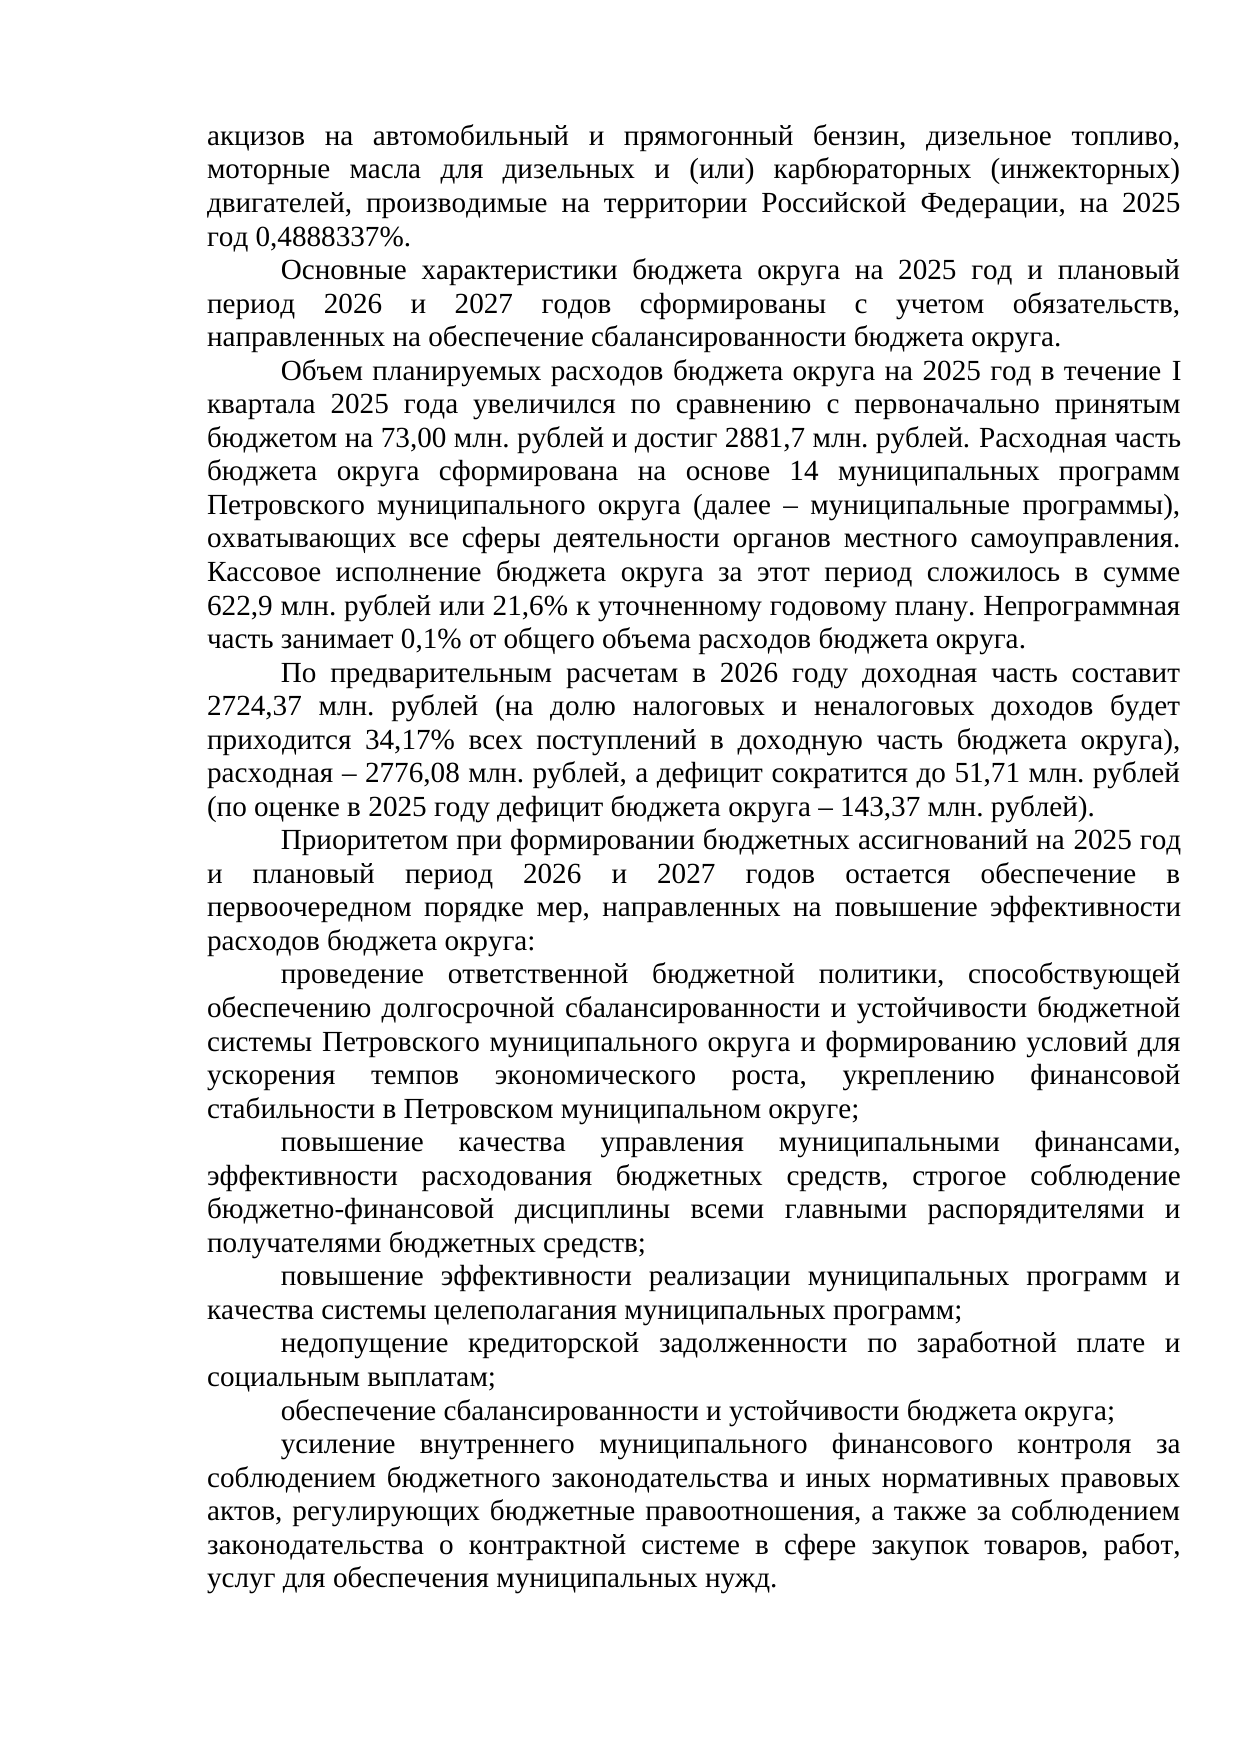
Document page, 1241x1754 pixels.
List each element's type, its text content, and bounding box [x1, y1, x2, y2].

text обеспечение сбалансированности и устойчивости бюджета округа; [207, 1393, 1181, 1426]
text Объем планируемых расходов бюджета округа на 2025 год в течение I квартала 2025 года увеличился по сравнению с первоначально принятым бюджетом на 73,00 млн. рублей и достиг 2881,7 млн. рублей. Расходная часть бюджета округа сформирована на основе 14 муниципальных программ Петровского муниципального округа (далее – муниципальные программы), охватывающих все сферы деятельности органов местного самоуправления. Кассовое исполнение бюджета округа за этот период сложилось в сумме 622,9 млн. рублей или 21,6% к уточненному годовому плану. Непрограммная часть занимает 0,1% от общего объема расходов бюджета округа. [207, 353, 1181, 655]
text повышение эффективности реализации муниципальных программ и качества системы целеполагания муниципальных программ; [207, 1258, 1181, 1326]
text Приоритетом при формировании бюджетных ассигнований на 2025 год и плановый период 2026 и 2027 годов остается обеспечение в первоочередном порядке мер, направленных на повышение эффективности расходов бюджета округа: [207, 822, 1181, 957]
text недопущение кредиторской задолженности по заработной плате и социальным выплатам; [207, 1326, 1181, 1393]
text усиление внутреннего муниципального финансового контроля за соблюдением бюджетного законодательства и иных нормативных правовых актов, регулирующих бюджетные правоотношения, а также за соблюдением законодательства о контрактной системе в сфере закупок товаров, работ, услуг для обеспечения муниципальных нужд. [207, 1426, 1181, 1594]
text Основные характеристики бюджета округа на 2025 год и плановый период 2026 и 2027 годов сформированы с учетом обязательств, направленных на обеспечение сбалансированности бюджета округа. [207, 252, 1181, 353]
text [207, 118, 1181, 252]
text По предварительным расчетам в 2026 году доходная часть составит 2724,37 млн. рублей (на долю налоговых и неналоговых доходов будет приходится 34,17% всех поступлений в доходную часть бюджета округа), расходная – 2776,08 млн. рублей, а дефицит сократится до 51,71 млн. рублей (по оценке в 2025 году дефицит бюджета округа – 143,37 млн. рублей). [207, 655, 1181, 822]
text повышение качества управления муниципальными финансами, эффективности расходования бюджетных средств, строгое соблюдение бюджетно-финансовой дисциплины всеми главными распорядителями и получателями бюджетных средств; [207, 1124, 1181, 1258]
text проведение ответственной бюджетной политики, способствующей обеспечению долгосрочной сбалансированности и устойчивости бюджетной системы Петровского муниципального округа и формированию условий для ускорения темпов экономического роста, укреплению финансовой стабильности в Петровском муниципальном округе; [207, 957, 1181, 1124]
